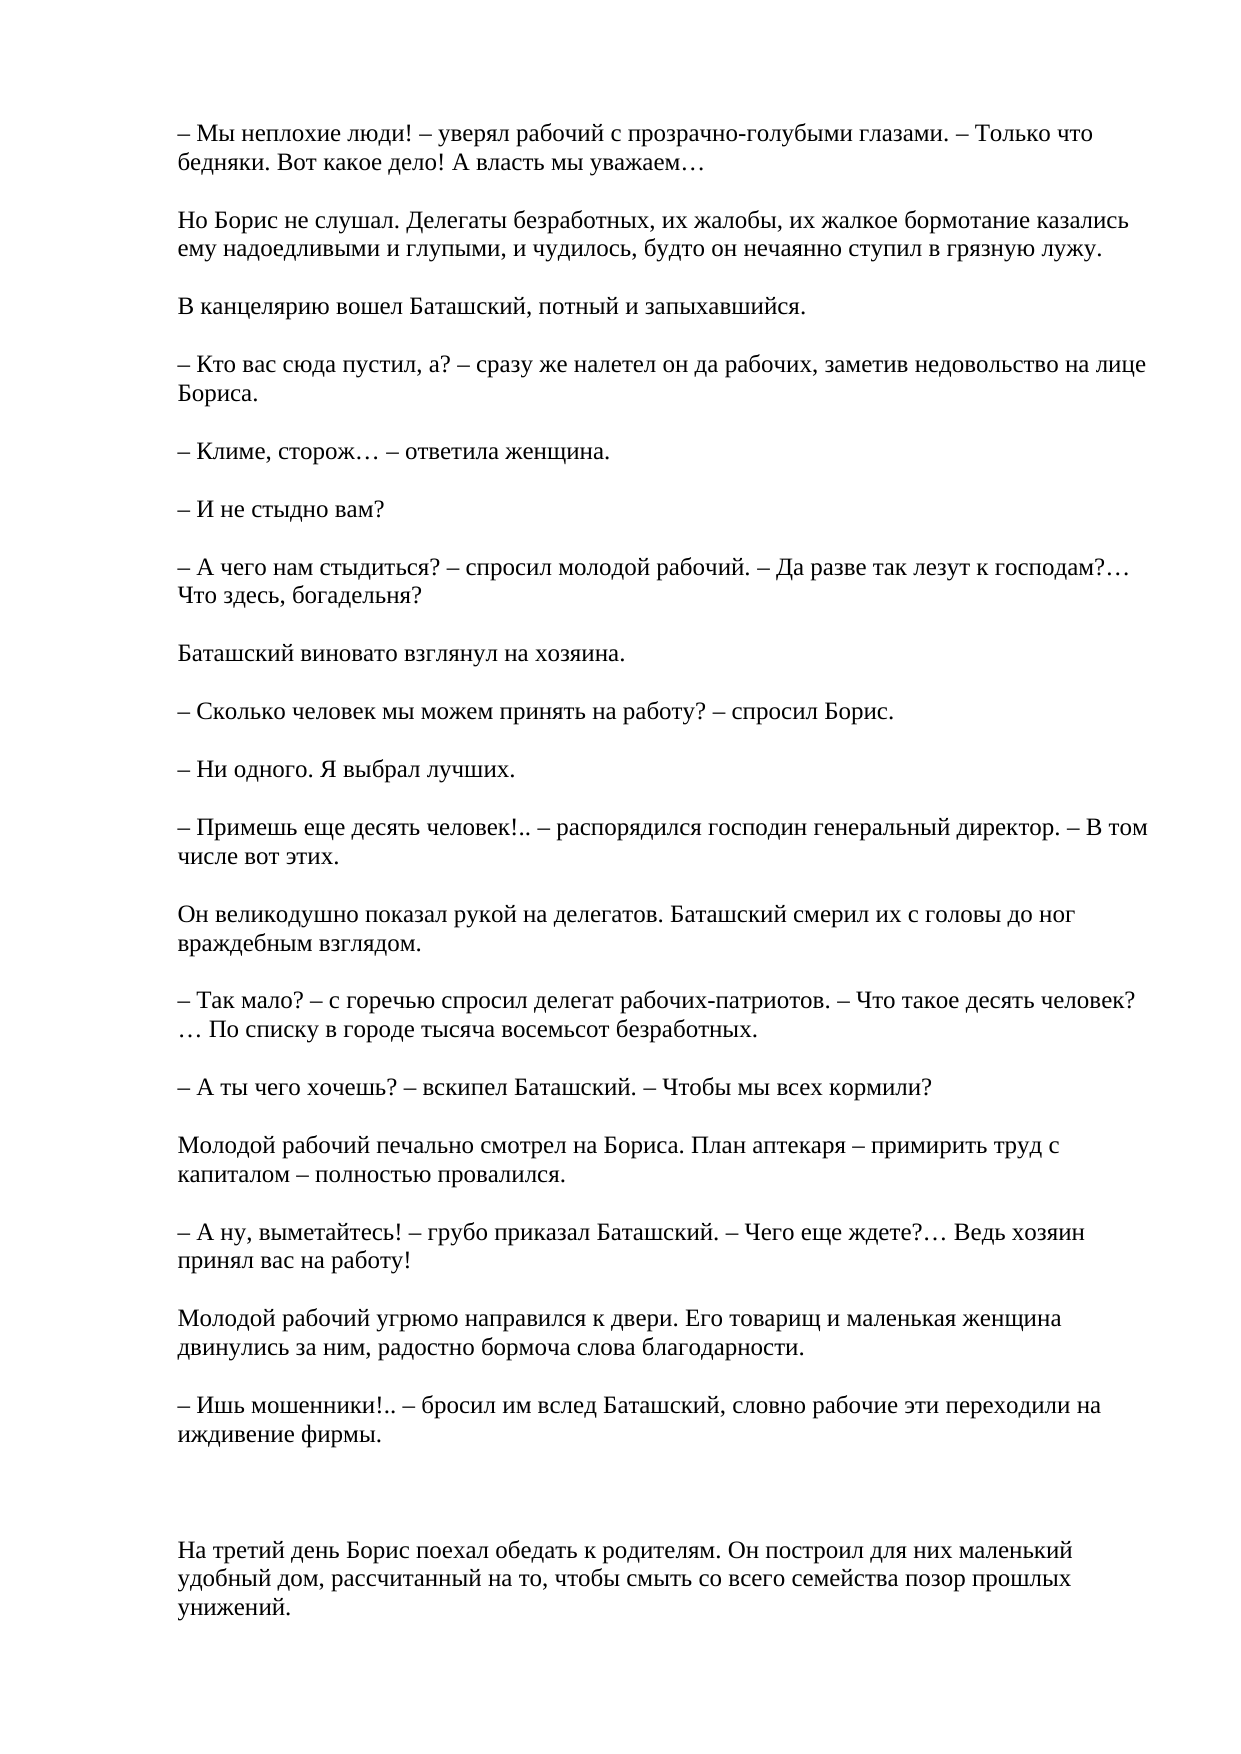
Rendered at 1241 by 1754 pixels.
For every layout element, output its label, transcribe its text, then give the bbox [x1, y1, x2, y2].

text – Ни одного. Я выбрал лучших. [177, 754, 1152, 783]
text На третий день Борис поехал обедать к родителям. Он построил для них маленький удобный дом, рассчитанный на то, чтобы смыть со всего семейства позор прошлых унижений. [177, 1535, 1152, 1621]
text Молодой рабочий угрюмо направился к двери. Его товарищ и маленькая женщина двинулись за ним, радостно бормоча слова благодарности. [177, 1303, 1152, 1361]
text – Кто вас сюда пустил, а? – сразу же налетел он да рабочих, заметив недовольство на лице Бориса. [177, 349, 1152, 407]
text – А чего нам стыдиться? – спросил молодой рабочий. – Да разве так лезут к господам?… Что здесь, богадельня? [177, 552, 1152, 609]
text В канцелярию вошел Баташский, потный и запыхавшийся. [177, 291, 1152, 320]
text – Ишь мошенники!.. – бросил им вслед Баташский, словно рабочие эти переходили на иждивение фирмы. [177, 1390, 1152, 1448]
text – Примешь еще десять человек!.. – распорядился господин генеральный директор. – В том числе вот этих. [177, 812, 1152, 870]
text – А ты чего хочешь? – вскипел Баташский. – Чтобы мы всех кормили? [177, 1072, 1152, 1101]
text – Так мало? – с горечью спросил делегат рабочих-патриотов. – Что такое десять человек?… По списку в городе тысяча восемьсот безработных. [177, 986, 1152, 1043]
text – А ну, выметайтесь! – грубо приказал Баташский. – Чего еще ждете?… Ведь хозяин принял вас на работу! [177, 1217, 1152, 1274]
text – И не стыдно вам? [177, 494, 1152, 523]
text – Мы неплохие люди! – уверял рабочий с прозрачно-голубыми глазами. – Только что бедняки. Вот какое дело! А власть мы уважаем… [177, 118, 1152, 176]
text Он великодушно показал рукой на делегатов. Баташский смерил их с головы до ног враждебным взглядом. [177, 899, 1152, 956]
text Баташский виновато взглянул на хозяина. [177, 638, 1152, 667]
text Молодой рабочий печально смотрел на Бориса. План аптекаря – примирить труд с капиталом – полностью провалился. [177, 1130, 1152, 1188]
text – Климе, сторож… – ответила женщина. [177, 436, 1152, 465]
text – Сколько человек мы можем принять на работу? – спросил Борис. [177, 696, 1152, 725]
text Но Борис не слушал. Делегаты безработных, их жалобы, их жалкое бормотание казались ему надоедливыми и глупыми, и чудилось, будто он нечаянно ступил в грязную лужу. [177, 205, 1152, 262]
